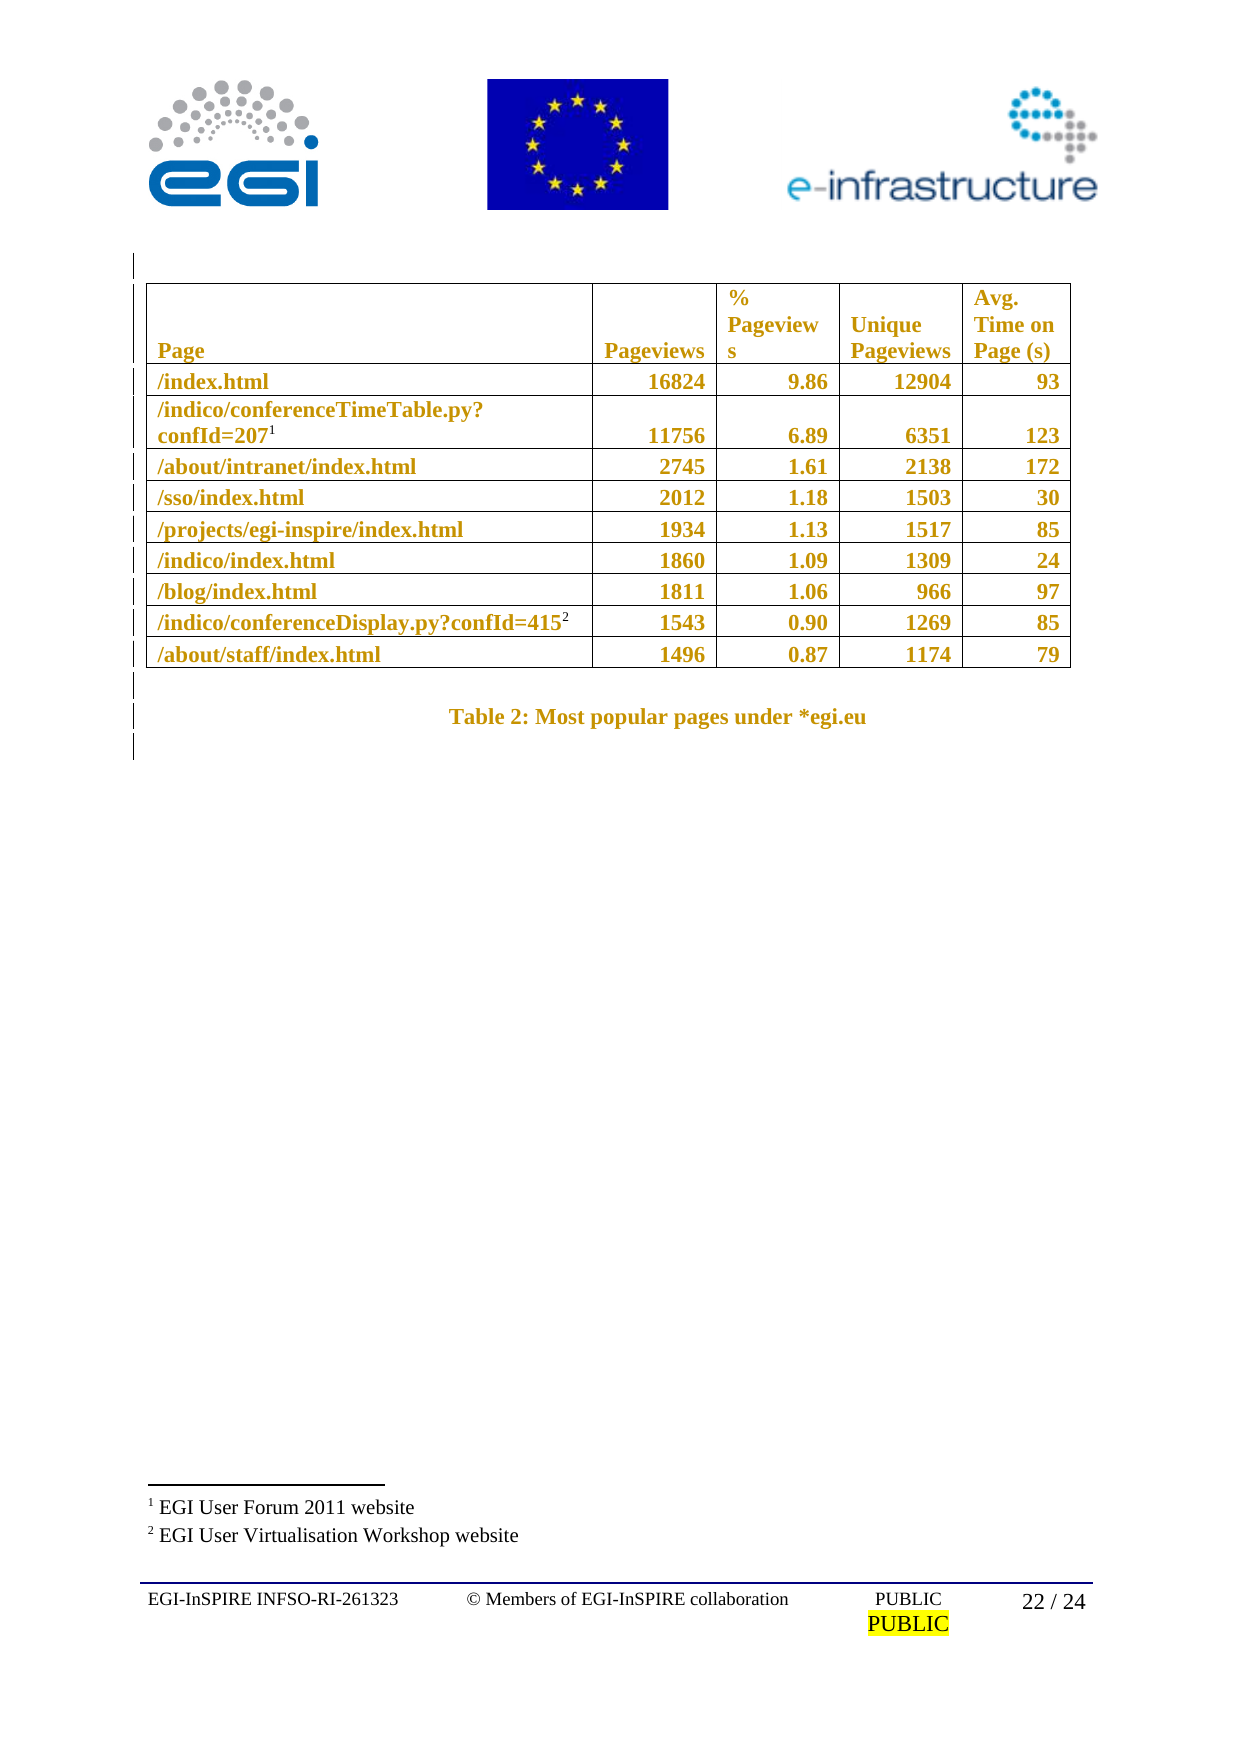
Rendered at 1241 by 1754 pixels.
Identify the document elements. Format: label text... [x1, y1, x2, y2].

table_header Pageviews [593, 284, 716, 363]
table_cell /projects/egi-inspire/index.html [147, 512, 592, 542]
table_cell 172 [963, 449, 1070, 479]
table_header Page [147, 284, 592, 363]
table_cell 30 [963, 481, 1070, 511]
table_cell 1934 [593, 512, 716, 542]
table_cell 1543 [593, 606, 716, 636]
table_cell 1517 [840, 512, 962, 542]
table_cell 0.90 [717, 606, 839, 636]
table_cell 85 [963, 606, 1070, 636]
table_cell 1503 [840, 481, 962, 511]
table_cell 85 [963, 512, 1070, 542]
table_cell 1860 [593, 543, 716, 573]
table_cell 1309 [840, 543, 962, 573]
table_cell /sso/index.html [147, 481, 592, 511]
table_header Unique Pageviews [840, 284, 962, 363]
table_cell 24 [963, 543, 1070, 573]
table_cell 123 [963, 396, 1070, 448]
table_cell /index.html [147, 364, 592, 394]
picture [147, 79, 320, 208]
table_cell /indico/conferenceTimeTable.py?confId=207 [147, 396, 592, 448]
table_header Avg. Time on Page (s) [963, 284, 1070, 363]
picture [487, 79, 669, 210]
text Table 2: Most popular pages under *egi.eu [223, 703, 1092, 729]
table_cell 1.06 [717, 574, 839, 604]
table_cell 1.18 [717, 481, 839, 511]
table_cell 1811 [593, 574, 716, 604]
table_cell 1.61 [717, 449, 839, 479]
table_cell /indico/index.html [147, 543, 592, 573]
table_cell 6351 [840, 396, 962, 448]
table_cell 2138 [840, 449, 962, 479]
table_cell /about/intranet/index.html [147, 449, 592, 479]
table_cell /indico/conferenceDisplay.py?confId=415 [147, 606, 592, 636]
picture [780, 79, 1106, 210]
table_cell 93 [963, 364, 1070, 394]
table_cell 6.89 [717, 396, 839, 448]
table_cell /blog/index.html [147, 574, 592, 604]
table_cell 1.13 [717, 512, 839, 542]
table_cell 16824 [593, 364, 716, 394]
table_cell 1.09 [717, 543, 839, 573]
table_cell 79 [963, 637, 1070, 667]
table_cell 1496 [593, 637, 716, 667]
table_cell 12904 [840, 364, 962, 394]
table_cell 1269 [840, 606, 962, 636]
table_header % Pageviews [717, 284, 839, 363]
table_cell /about/staff/index.html [147, 637, 592, 667]
table_cell 966 [840, 574, 962, 604]
table_cell 0.87 [717, 637, 839, 667]
table_cell 2012 [593, 481, 716, 511]
table_cell 2745 [593, 449, 716, 479]
table_cell 11756 [593, 396, 716, 448]
table_cell 9.86 [717, 364, 839, 394]
table_cell 1174 [840, 637, 962, 667]
table_cell 97 [963, 574, 1070, 604]
